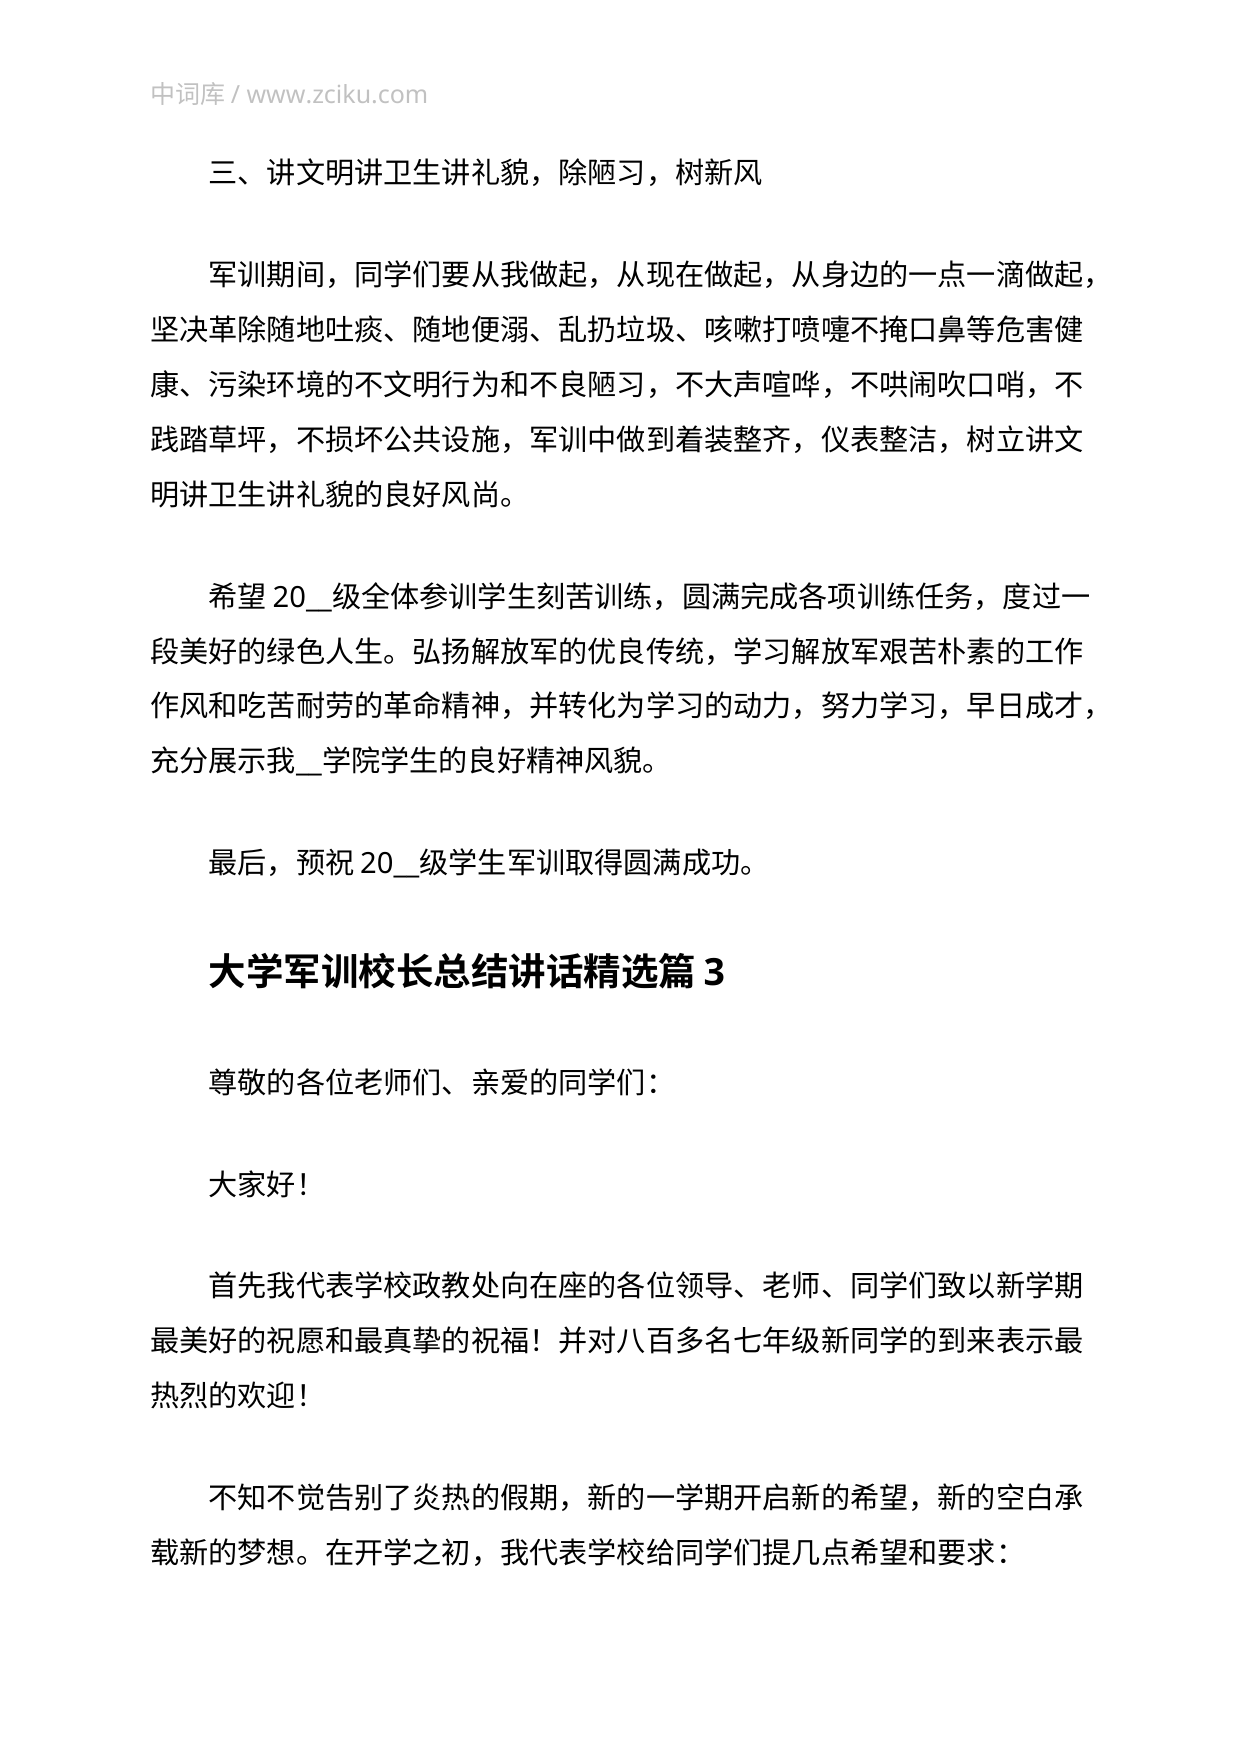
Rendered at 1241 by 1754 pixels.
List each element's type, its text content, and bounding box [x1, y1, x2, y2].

text 大家好！ [150, 1161, 1090, 1203]
text 三、讲文明讲卫生讲礼貌，除陋习，树新风 [150, 150, 1090, 192]
text 尊敬的各位老师们、亲爱的同学们： [150, 1059, 1090, 1102]
text 大学军训校长总结讲话精选篇3 [150, 942, 1090, 996]
text 不知不觉告别了炎热的假期，新的一学期开启新的希望，新的空白承载新的梦想。在开学之初，我代表学校给同学们提几点希望和要求： [150, 1474, 1090, 1572]
text 首先我代表学校政教处向在座的各位领导、老师、同学们致以新学期最美好的祝愿和最真挚的祝福！并对八百多名七年级新同学的到来表示最热烈的欢迎！ [150, 1263, 1090, 1415]
text 希望20__级全体参训学生刻苦训练，圆满完成各项训练任务，度过一段美好的绿色人生。弘扬解放军的优良传统，学习解放军艰苦朴素的工作作风和吃苦耐劳的革命精神，并转化为学习的动力，努力学习，早日成才，充分展示我__学院学生的良好精神风貌。 [150, 573, 1090, 780]
text 军训期间，同学们要从我做起，从现在做起，从身边的一点一滴做起，坚决革除随地吐痰、随地便溺、乱扔垃圾、咳嗽打喷嚏不掩口鼻等危害健康、污染环境的不文明行为和不良陋习，不大声喧哗，不哄闹吹口哨，不践踏草坪，不损坏公共设施，军训中做到着装整齐，仪表整洁，树立讲文明讲卫生讲礼貌的良好风尚。 [150, 252, 1090, 514]
text 最后，预祝20__级学生军训取得圆满成功。 [150, 840, 1090, 882]
